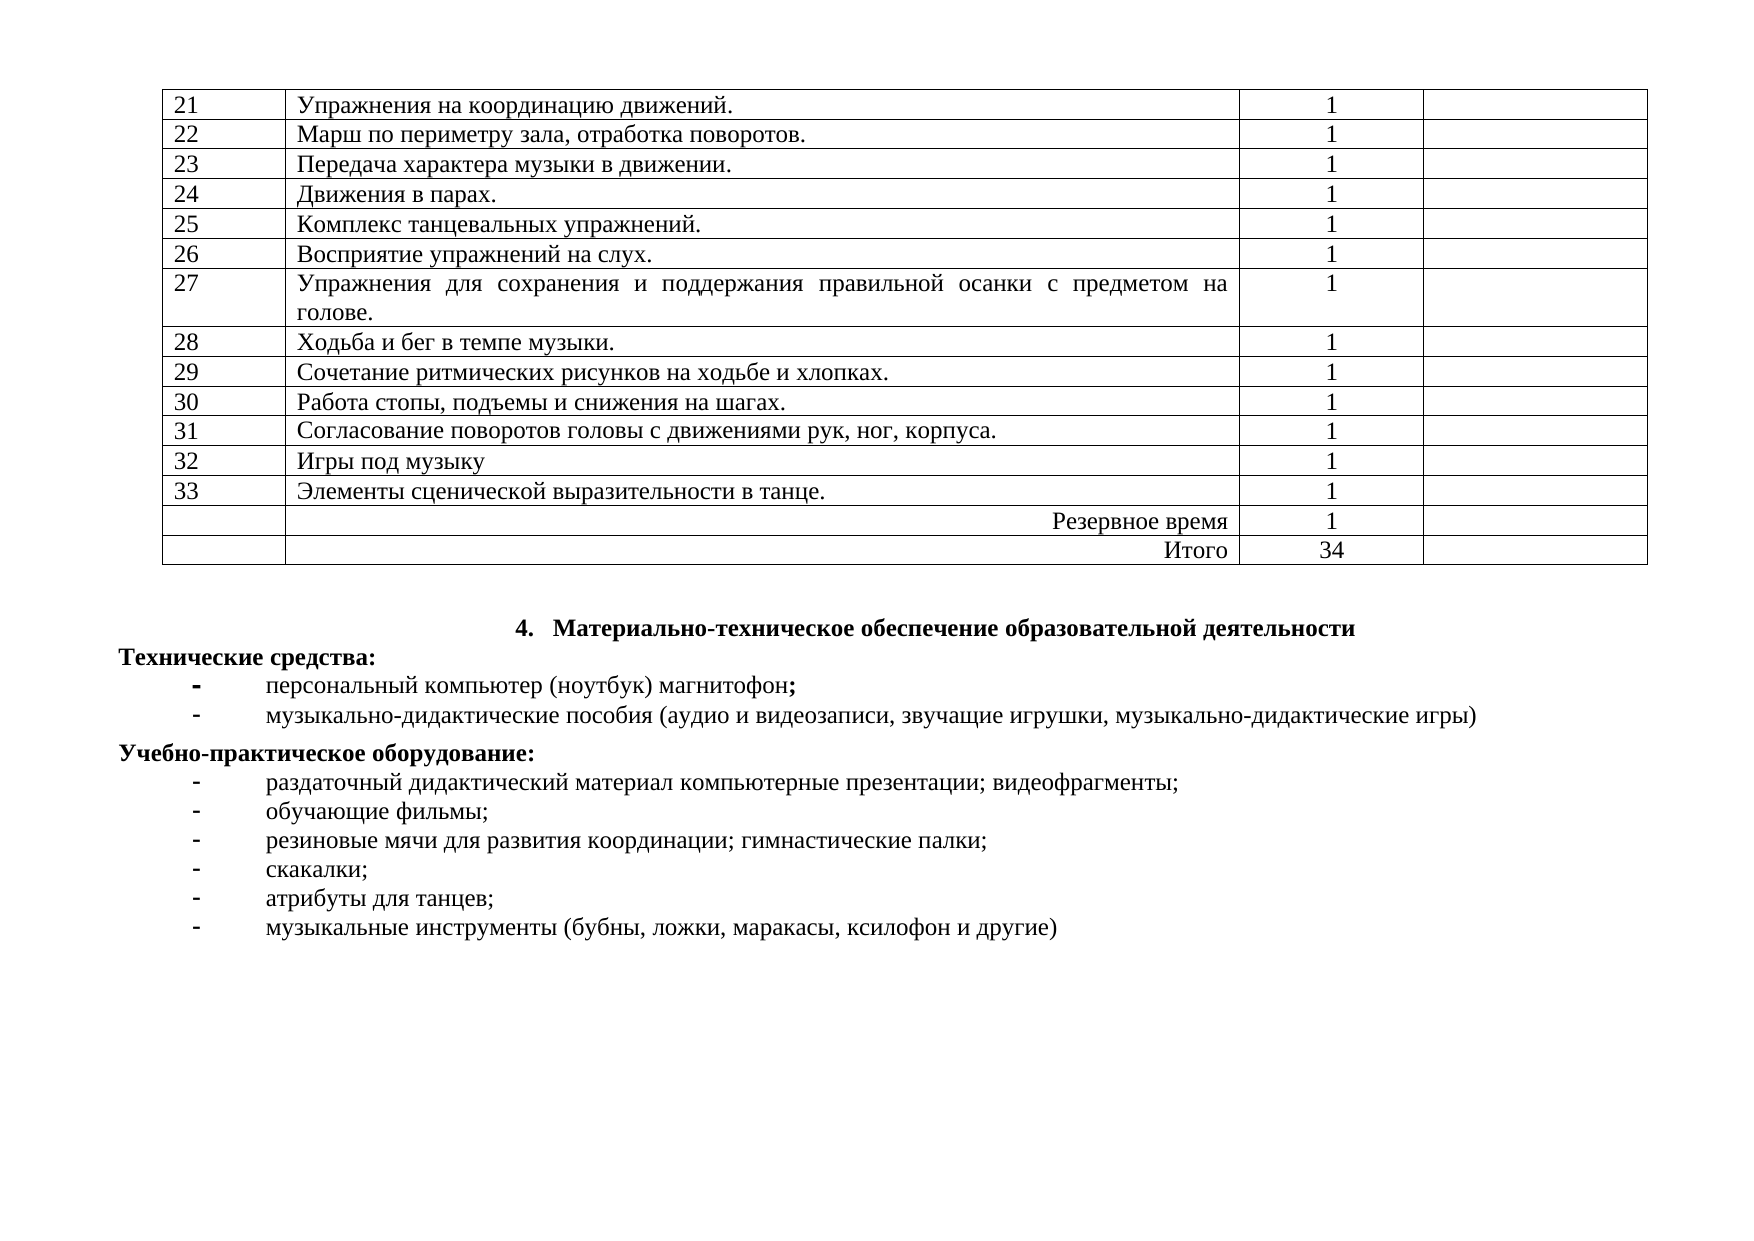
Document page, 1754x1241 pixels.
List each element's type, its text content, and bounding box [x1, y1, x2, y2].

table_cell 1 [1240, 446, 1423, 475]
table_cell Элементы сценической выразительности в танце. [286, 476, 1239, 505]
table_cell Сочетание ритмических рисунков на ходьбе и хлопках. [286, 357, 1239, 386]
table_cell Ходьба и бег в темпе музыки. [286, 327, 1239, 356]
table_cell Согласование поворотов головы с движениями рук, ног, корпуса. [286, 416, 1239, 445]
list музыкально-дидактические пособия (аудио и видеозаписи, звучащие игрушки, музыкально-дидактические игры) [118, 700, 1665, 729]
table_cell 28 [163, 327, 285, 356]
table_cell Восприятие упражнений на слух. [286, 239, 1239, 267]
list раздаточный дидактический материал компьютерные презентации; видеофрагменты; [118, 767, 1665, 796]
list резиновые мячи для развития координации; гимнастические палки; [118, 825, 1665, 854]
table_cell [1424, 90, 1647, 118]
table_cell [1424, 239, 1647, 267]
table_cell Марш по периметру зала, отработка поворотов. [286, 120, 1239, 148]
table_cell 1 [1240, 357, 1423, 386]
table_cell 1 [1240, 327, 1423, 356]
table_cell Упражнения для сохранения и поддержания правильной осанки с предметом на голове. [286, 269, 1239, 326]
table_cell Игры под музыку [286, 446, 1239, 475]
subtitle Учебно-практическое оборудование: [118, 738, 1665, 767]
list персональный компьютер (ноутбук) магнитофон; [118, 671, 1665, 699]
text Технические средства: [118, 642, 1665, 670]
table_cell [163, 536, 285, 564]
table_cell Упражнения на координацию движений. [286, 90, 1239, 118]
table_cell 1 [1240, 239, 1423, 267]
table_cell [1424, 327, 1647, 356]
table_cell 32 [163, 446, 285, 475]
list скакалки; [118, 854, 1665, 883]
table_cell 27 [163, 269, 285, 326]
table_cell 1 [1240, 90, 1423, 118]
table_cell [1424, 506, 1647, 534]
table_cell 26 [163, 239, 285, 267]
table_cell 1 [1240, 149, 1423, 178]
table_cell 1 [1240, 416, 1423, 445]
table_cell [1424, 536, 1647, 564]
table_cell 25 [163, 209, 285, 238]
table_cell [1424, 209, 1647, 238]
table_cell [1424, 149, 1647, 178]
subtitle Материально-техническое обеспечение образовательной деятельности [205, 613, 1665, 642]
table_cell 23 [163, 149, 285, 178]
table_cell Работа стопы, подъемы и снижения на шагах. [286, 387, 1239, 415]
table_cell 1 [1240, 179, 1423, 208]
table_cell 24 [163, 179, 285, 208]
table_cell Комплекс танцевальных упражнений. [286, 209, 1239, 238]
table_cell 29 [163, 357, 285, 386]
table_cell 1 [1240, 120, 1423, 148]
table_cell 31 [163, 416, 285, 445]
list обучающие фильмы; [118, 796, 1665, 825]
table_cell 21 [163, 90, 285, 118]
table_cell Итого [286, 536, 1239, 564]
table_cell 34 [1240, 536, 1423, 564]
table_cell 1 [1240, 269, 1423, 326]
table_cell [1424, 269, 1647, 326]
list атрибуты для танцев; [118, 883, 1665, 912]
table_cell 33 [163, 476, 285, 505]
table_cell Движения в парах. [286, 179, 1239, 208]
list музыкальные инструменты (бубны, ложки, маракасы, ксилофон и другие) [118, 912, 1665, 941]
table_cell [1424, 476, 1647, 505]
table_cell 1 [1240, 387, 1423, 415]
table_cell [1424, 357, 1647, 386]
table_cell [1424, 179, 1647, 208]
table_cell 1 [1240, 209, 1423, 238]
table_cell 30 [163, 387, 285, 415]
table_cell 1 [1240, 506, 1423, 534]
table_cell 1 [1240, 476, 1423, 505]
table_cell [1424, 416, 1647, 445]
table_cell [1424, 446, 1647, 475]
table_cell Передача характера музыки в движении. [286, 149, 1239, 178]
table_cell 22 [163, 120, 285, 148]
table_cell [163, 506, 285, 534]
table_cell [1424, 387, 1647, 415]
table_cell [1424, 120, 1647, 148]
table_cell Резервное время [286, 506, 1239, 534]
